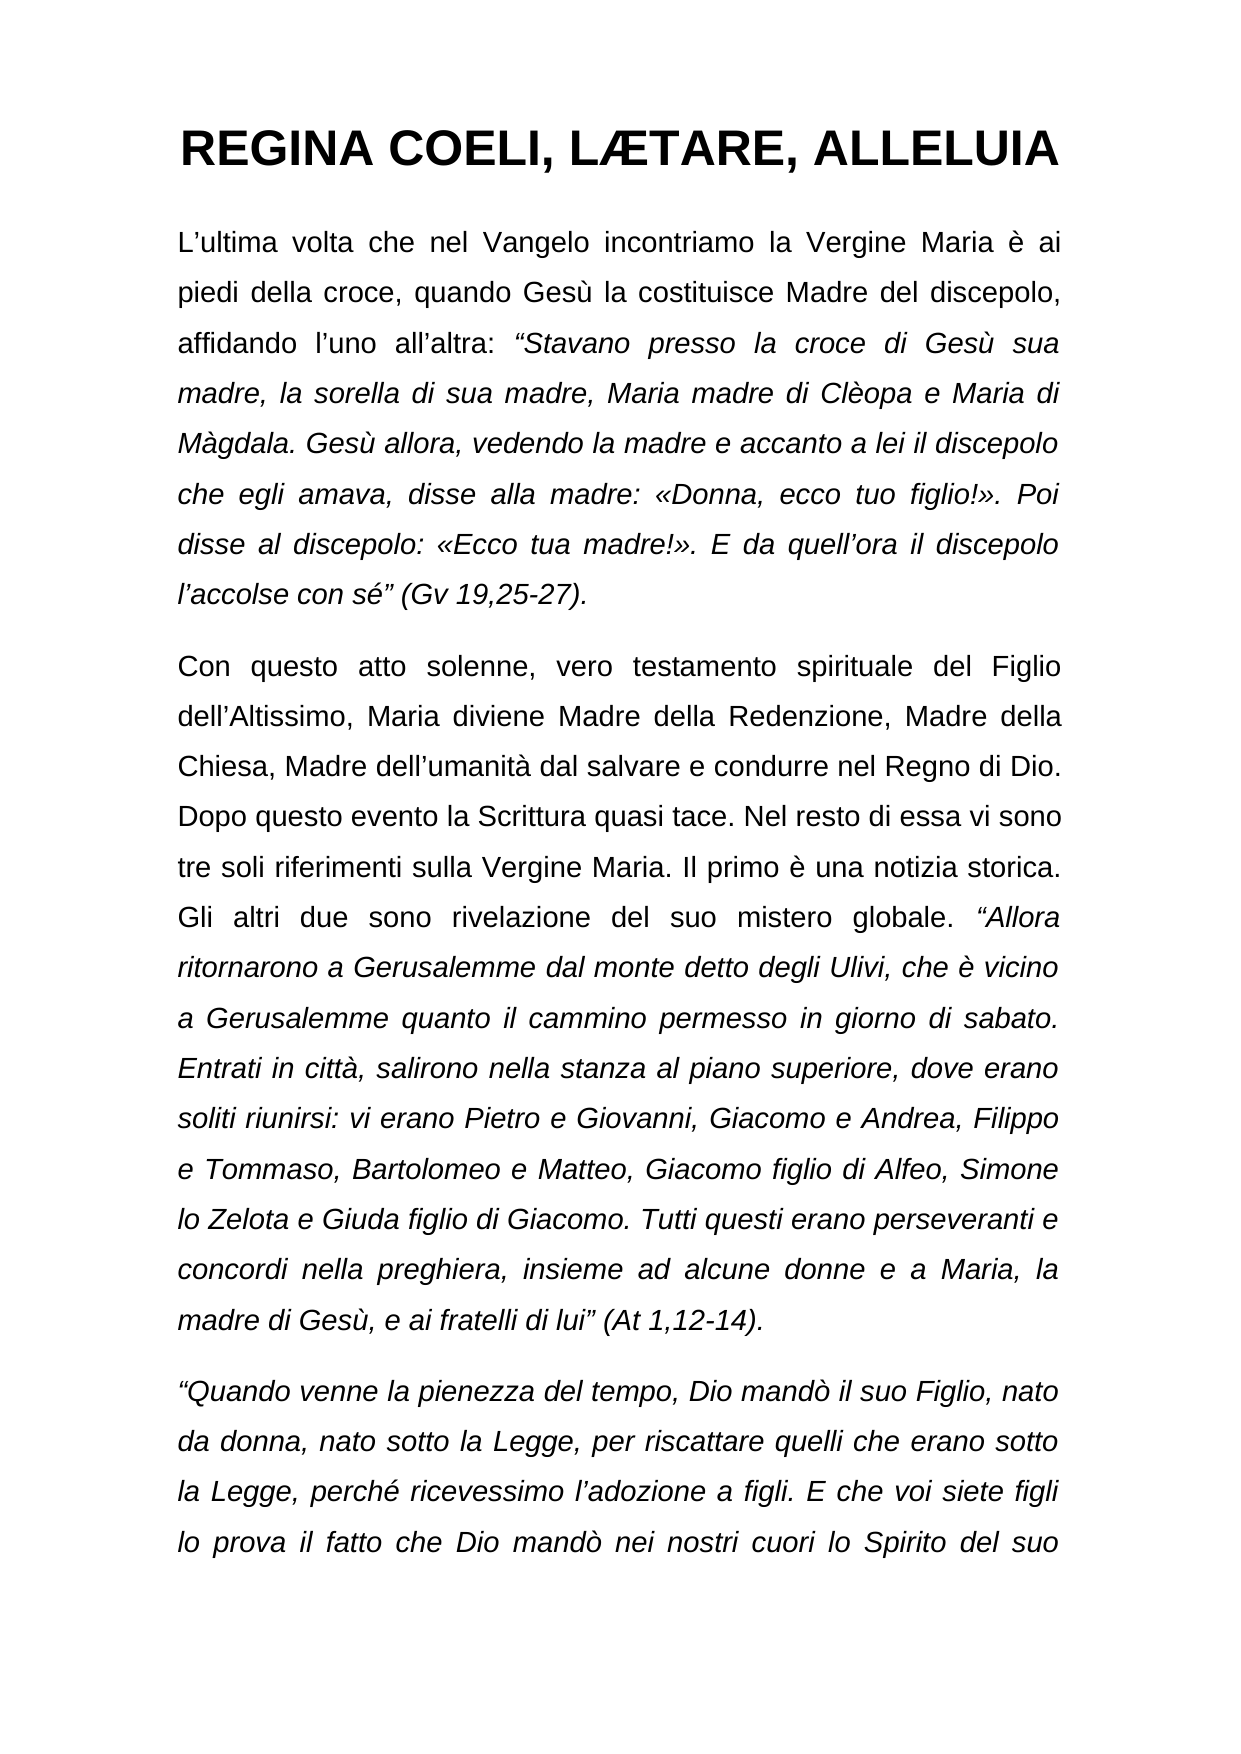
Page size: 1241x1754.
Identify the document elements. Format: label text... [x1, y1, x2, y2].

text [177, 1374, 1063, 1558]
text Con questo atto solenne, vero testamento spirituale del Figlio dell’Altissimo, Maria diviene Madre della Redenzione, Madre della Chiesa, Madre dell’umanità dal salvare e condurre nel Regno di Dio. Dopo questo evento la Scrittura quasi tace. Nel resto di essa vi sono tre soli riferimenti sulla Vergine Maria. Il primo è una notizia storica. Gli altri due sono rivelazione del suo mistero globale. “Allora ritornarono a Gerusalemme dal monte detto degli Ulivi, che è vicino a Gerusalemme quanto il cammino permesso in giorno di sabato. Entrati in città, salirono nella stanza al piano superiore, dove erano soliti riunirsi: vi erano Pietro e Giovanni, Giacomo e Andrea, Filippo e Tommaso, Bartolomeo e Matteo, Giacomo figlio di Alfeo, Simone lo Zelota e Giuda figlio di Giacomo. Tutti questi erano perseveranti e concordi nella preghiera, insieme ad alcune donne e a Maria, la madre di Gesù, e ai fratelli di lui” (At 1,12-14). [177, 648, 1063, 1336]
text L’ultima volta che nel Vangelo incontriamo la Vergine Maria è ai piedi della croce, quando Gesù la costituisce Madre del discepolo, affidando l’uno all’altra: “Stavano presso la croce di Gesù sua madre, la sorella di sua madre, Maria madre di Clèopa e Maria di Màgdala. Gesù allora, vedendo la madre e accanto a lei il discepolo che egli amava, disse alla madre: «Donna, ecco tuo figlio!». Poi disse al discepolo: «Ecco tua madre!». E da quell’ora il discepolo l’accolse con sé” (Gv 19,25-27). [177, 225, 1063, 611]
subtitle REGINA COELI, LÆTARE, ALLELUIA [177, 118, 1063, 176]
